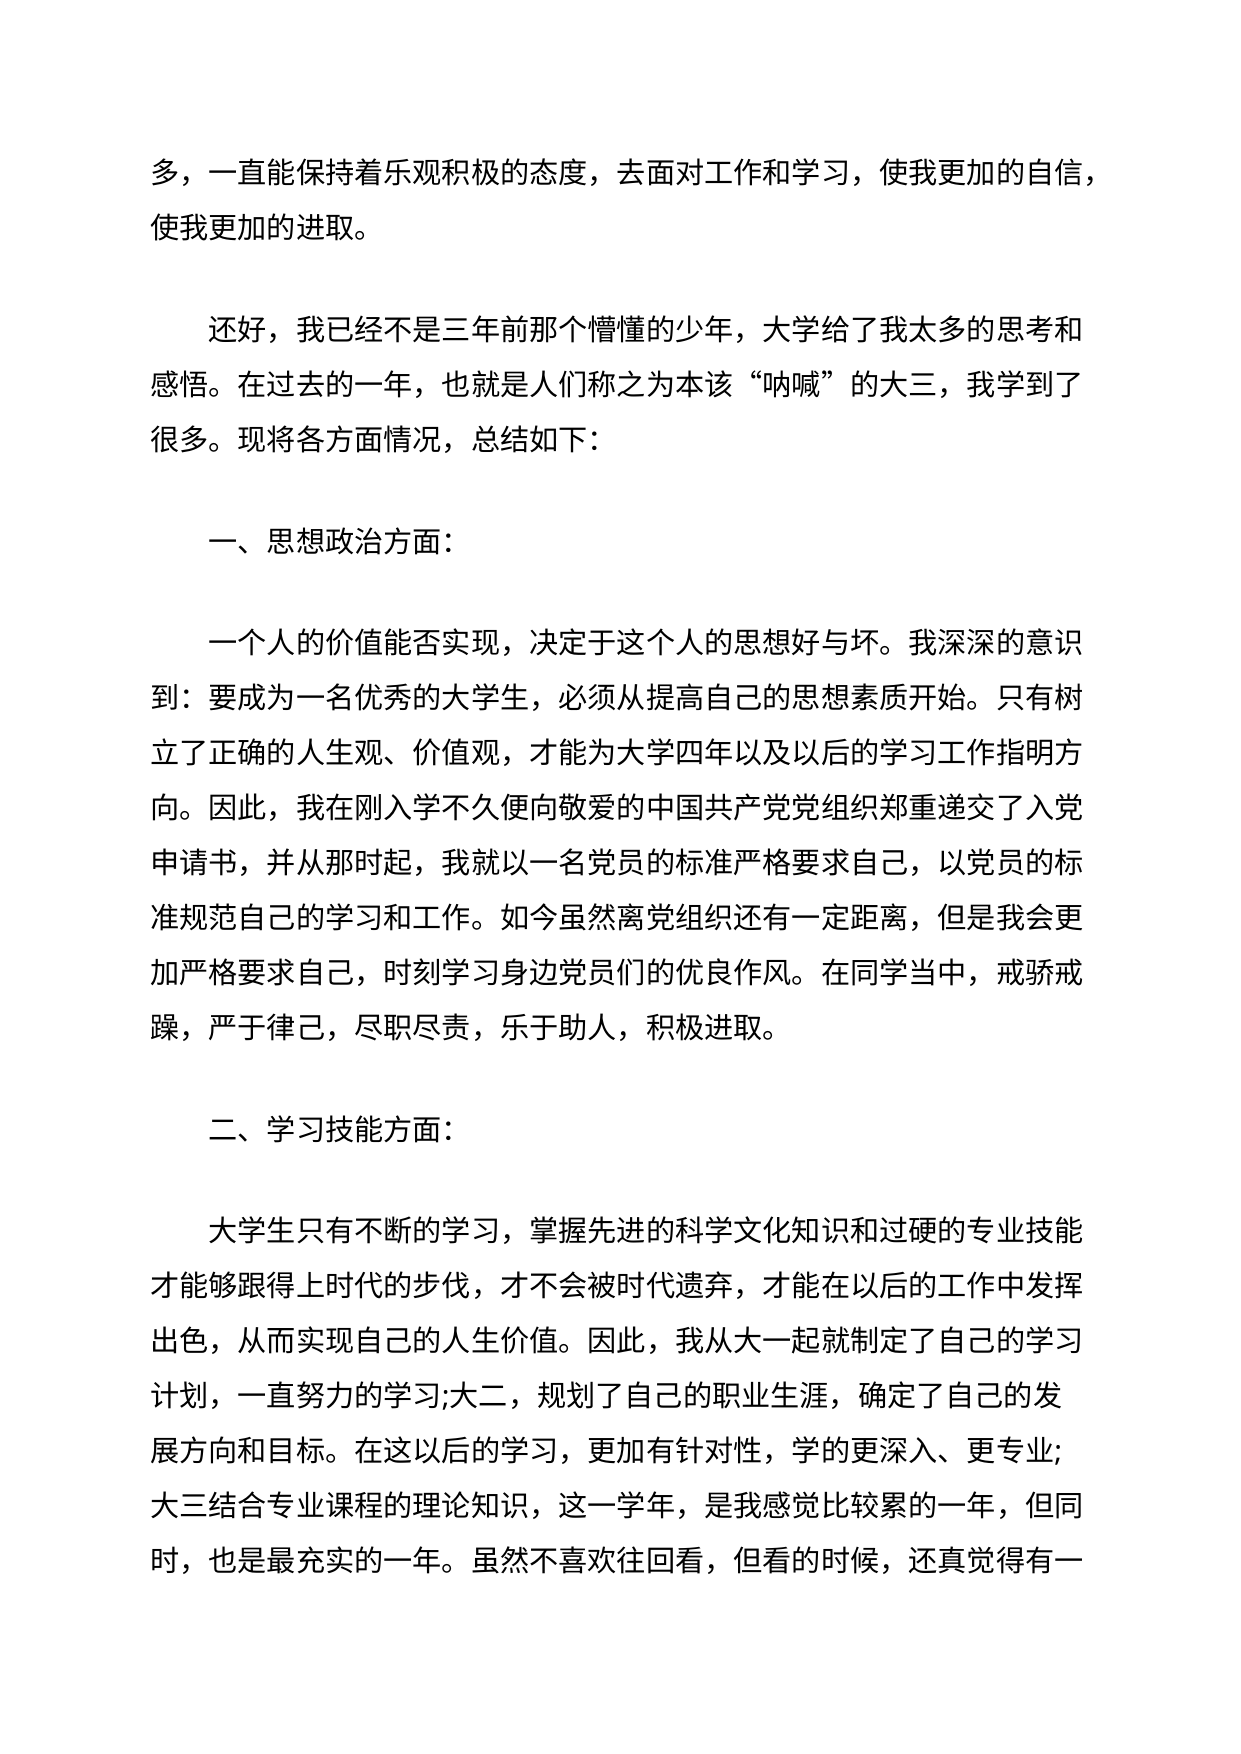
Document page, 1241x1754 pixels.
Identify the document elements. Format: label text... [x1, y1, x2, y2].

text 一、思想政治方面： [150, 518, 1090, 561]
text 二、学习技能方面： [150, 1106, 1090, 1148]
text 还好，我已经不是三年前那个懵懂的少年，大学给了我太多的思考和感悟。在过去的一年，也就是人们称之为本该“呐喊”的大三，我学到了很多。现将各方面情况，总结如下： [150, 307, 1090, 459]
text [150, 150, 1090, 247]
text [150, 1208, 1090, 1580]
text 一个人的价值能否实现，决定于这个人的思想好与坏。我深深的意识到：要成为一名优秀的大学生，必须从提高自己的思想素质开始。只有树立了正确的人生观、价值观，才能为大学四年以及以后的学习工作指明方向。因此，我在刚入学不久便向敬爱的中国共产党党组织郑重递交了入党申请书，并从那时起，我就以一名党员的标准严格要求自己，以党员的标准规范自己的学习和工作。如今虽然离党组织还有一定距离，但是我会更加严格要求自己，时刻学习身边党员们的优良作风。在同学当中，戒骄戒躁，严于律己，尽职尽责，乐于助人，积极进取。 [150, 620, 1090, 1047]
